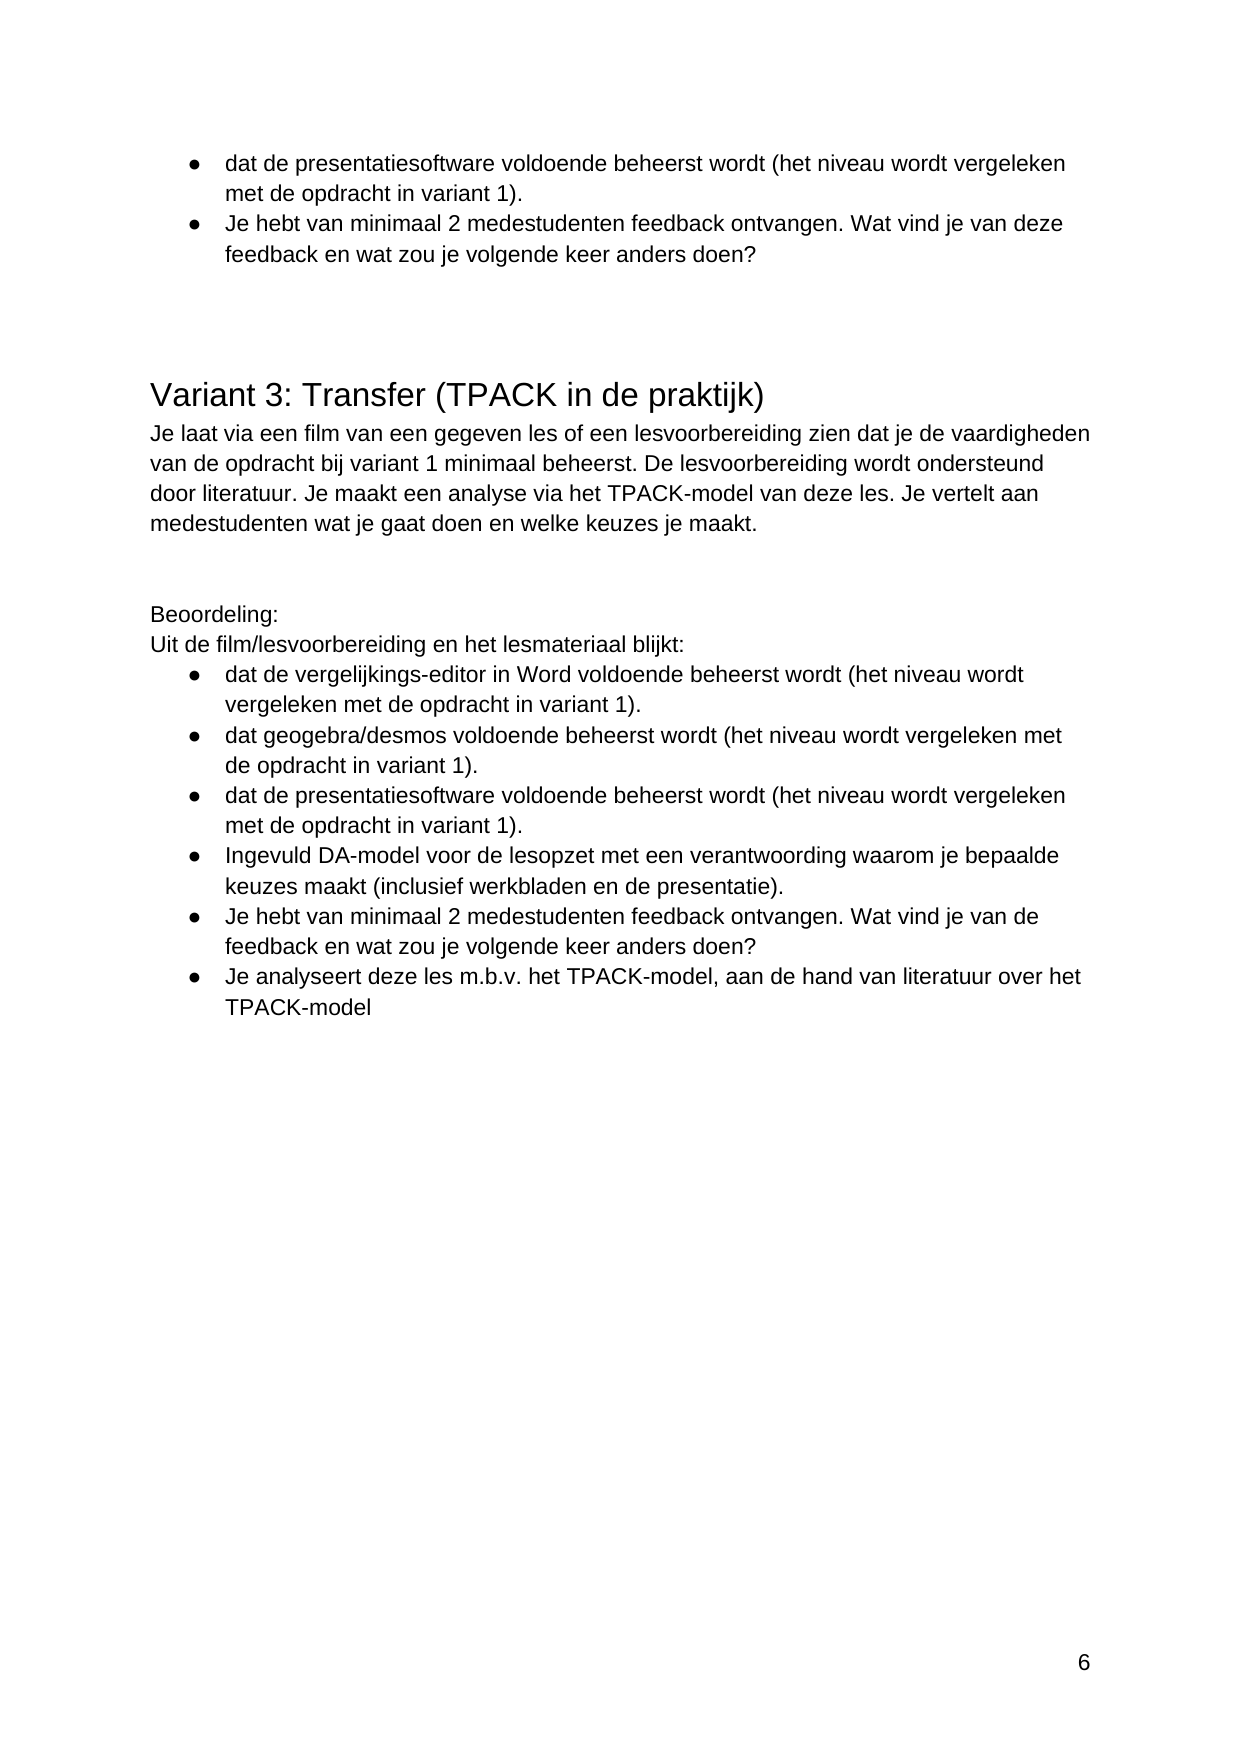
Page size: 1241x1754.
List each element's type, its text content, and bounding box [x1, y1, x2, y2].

text Beoordeling: [150, 601, 1090, 627]
list Je hebt van minimaal 2 medestudenten feedback ontvangen. Wat vind je van deze feedback en wat zou je volgende keer anders doen? [187, 210, 1090, 267]
list dat de vergelijkings-editor in Word voldoende beheerst wordt (het niveau wordt vergeleken met de opdracht in variant 1). [187, 661, 1090, 718]
list dat de presentatiesoftware voldoende beheerst wordt (het niveau wordt vergeleken met de opdracht in variant 1). [187, 782, 1090, 839]
text Je laat via een film van een gegeven les of een lesvoorbereiding zien dat je de vaardigheden van de opdracht bij variant 1 minimaal beheerst. De lesvoorbereiding wordt ondersteund door literatuur. Je maakt een analyse via het TPACK-model van deze les. Je vertelt aan medestudenten wat je gaat doen en welke keuzes je maakt. [150, 419, 1090, 537]
list Je analyseert deze les m.b.v. het TPACK-model, aan de hand van literatuur over het TPACK-model [187, 963, 1090, 1020]
list dat de presentatiesoftware voldoende beheerst wordt (het niveau wordt vergeleken met de opdracht in variant 1). [187, 150, 1090, 207]
text Uit de film/lesvoorbereiding en het lesmateriaal blijkt: [150, 631, 1090, 657]
list Je hebt van minimaal 2 medestudenten feedback ontvangen. Wat vind je van de feedback en wat zou je volgende keer anders doen? [187, 903, 1090, 959]
list Ingevuld DA-model voor de lesopzet met een verantwoording waarom je bepaalde keuzes maakt (inclusief werkbladen en de presentatie). [187, 842, 1090, 899]
list dat geogebra/desmos voldoende beheerst wordt (het niveau wordt vergeleken met de opdracht in variant 1). [187, 722, 1090, 778]
text Variant 3: Transfer (TPACK in de praktijk) [150, 375, 1090, 414]
